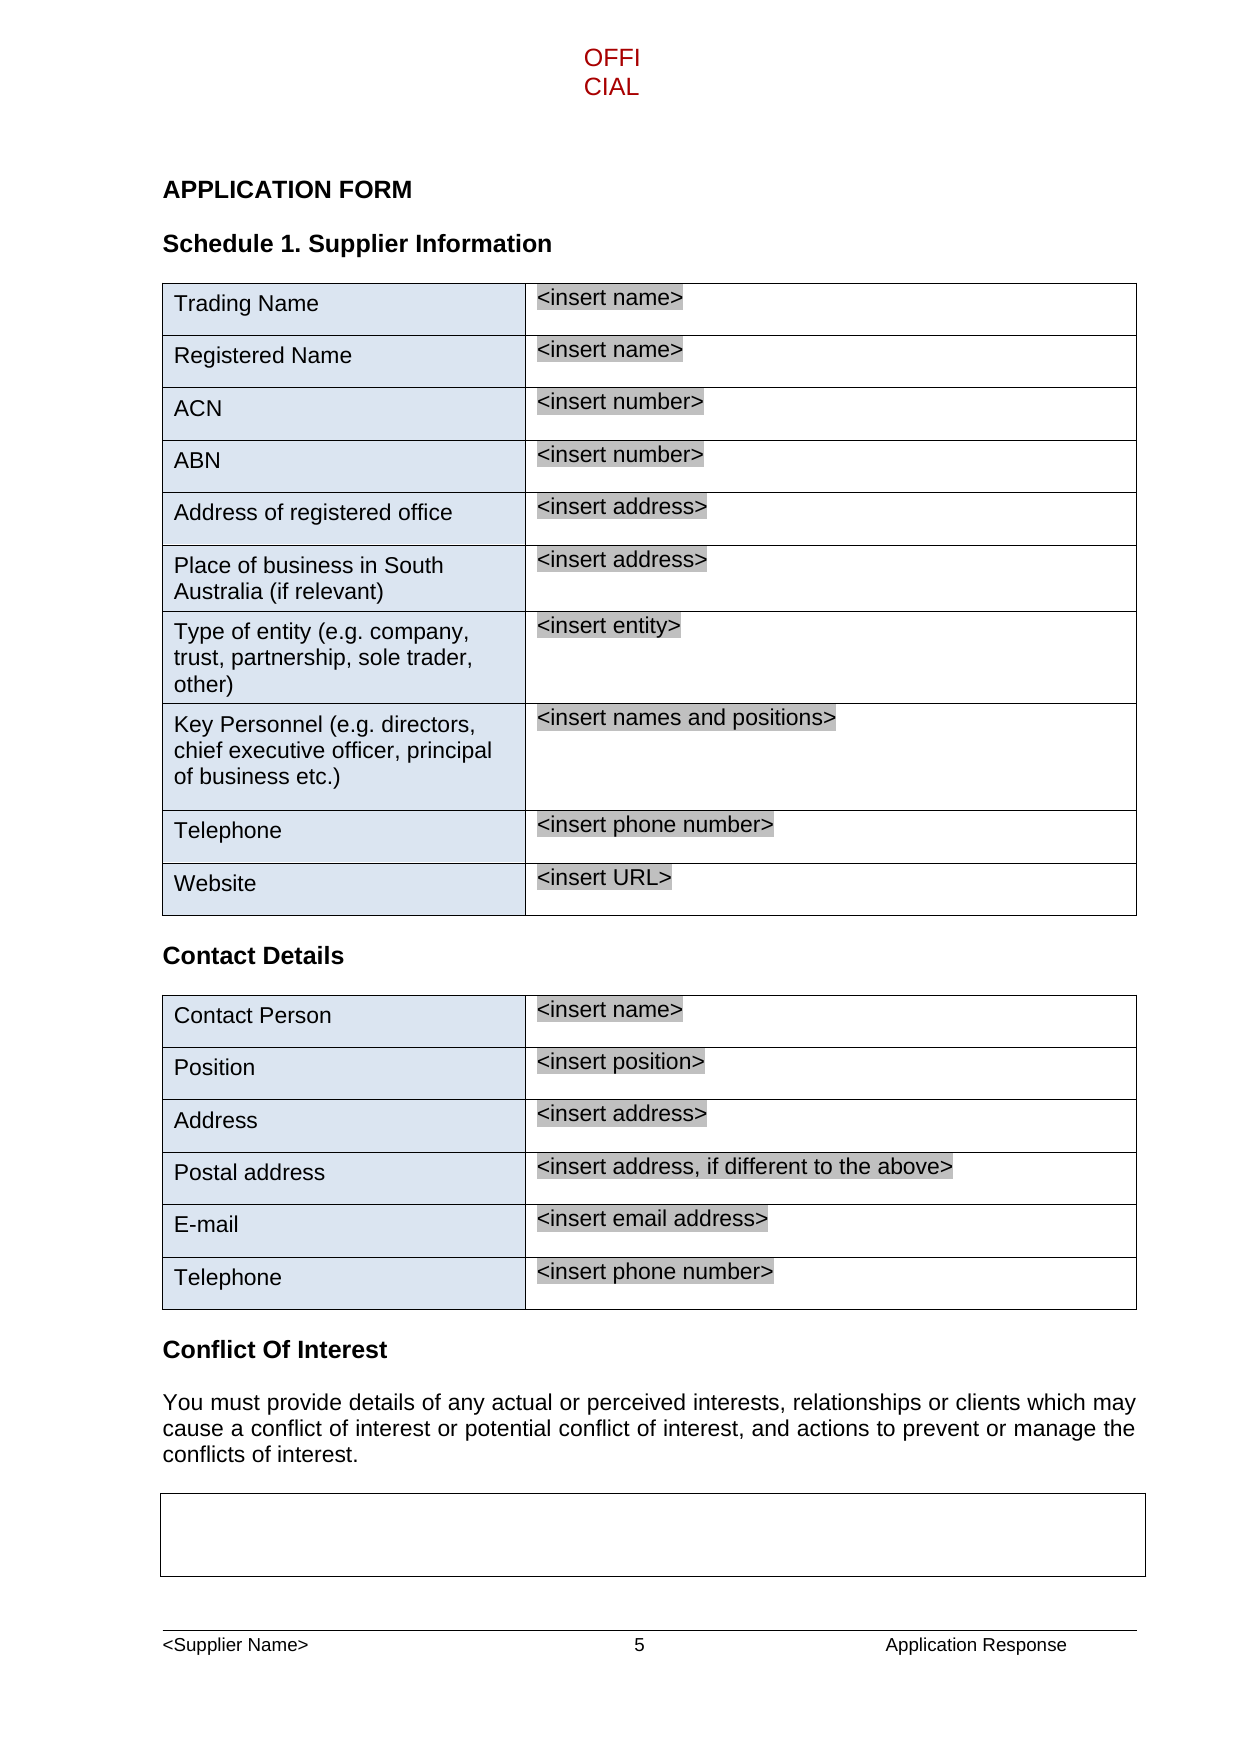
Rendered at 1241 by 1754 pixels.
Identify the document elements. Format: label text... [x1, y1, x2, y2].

table_cell <insert address> [526, 1100, 1136, 1152]
table_cell Website [163, 864, 525, 915]
text Conflict Of Interest [162, 1335, 1137, 1364]
table_cell <insert email address> [526, 1205, 1136, 1257]
table_cell <insert address, if different to the above> [526, 1153, 1136, 1204]
table_cell ABN [163, 441, 525, 492]
table_header <insert name> [526, 284, 1136, 335]
table_header Trading Name [163, 284, 525, 335]
table_cell ACN [163, 388, 525, 440]
table_cell <insert number> [526, 441, 1136, 492]
table_cell Key Personnel (e.g. directors, chief executive officer, principal of business etc.) [163, 704, 525, 810]
table_header Contact Person [163, 996, 525, 1047]
table_cell Registered Name [163, 336, 525, 387]
table_cell <insert name> [526, 336, 1136, 387]
table_cell E-mail [163, 1205, 525, 1257]
table_cell Address of registered office [163, 493, 525, 544]
table_cell Place of business in South Australia (if relevant) [163, 546, 525, 611]
table_cell <insert URL> [526, 864, 1136, 915]
table_cell Position [163, 1048, 525, 1099]
text Schedule 1. Supplier Information [162, 229, 1137, 257]
table_cell <insert position> [526, 1048, 1136, 1099]
text Contact Details [162, 941, 1137, 969]
table_cell <insert number> [526, 388, 1136, 440]
table_cell <insert address> [526, 546, 1136, 611]
table_header <insert name> [526, 996, 1136, 1047]
text You must provide details of any actual or perceived interests, relationships or clients which may cause a conflict of interest or potential conflict of interest, and actions to prevent or manage the conflicts of interest. [162, 1389, 1137, 1468]
table_cell <insert phone number> [526, 811, 1136, 862]
table_cell Postal address [163, 1153, 525, 1204]
table_cell Address [163, 1100, 525, 1152]
table_cell Telephone [163, 1258, 525, 1309]
table_cell Telephone [163, 811, 525, 862]
text APPLICATION FORM [162, 175, 1137, 204]
table_cell Type of entity (e.g. company, trust, partnership, sole trader, other) [163, 612, 525, 703]
table_cell <insert names and positions> [526, 704, 1136, 810]
table_cell <insert entity> [526, 612, 1136, 703]
table_cell <insert phone number> [526, 1258, 1136, 1309]
table_cell <insert address> [526, 493, 1136, 544]
